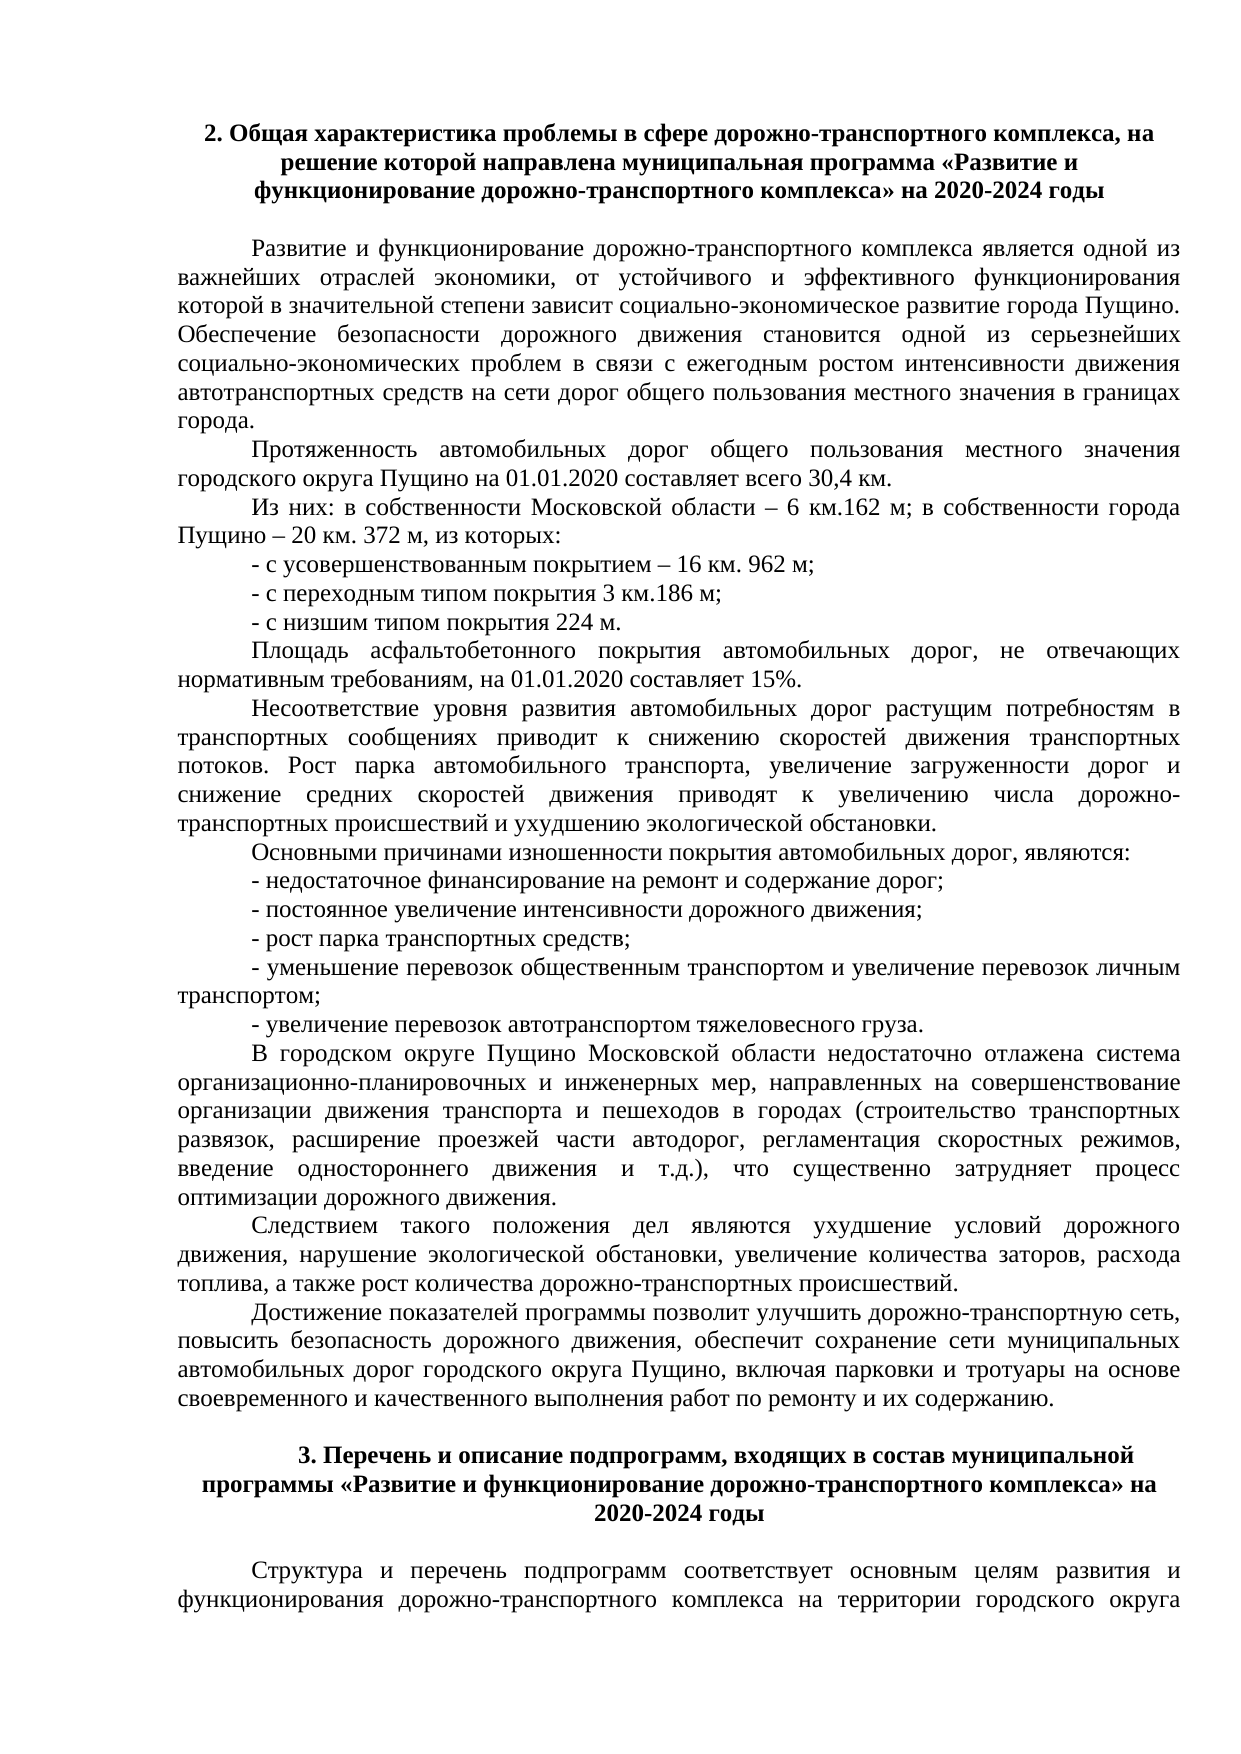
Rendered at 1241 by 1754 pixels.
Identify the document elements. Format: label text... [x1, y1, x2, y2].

text - недостаточное финансирование на ремонт и содержание дорог; [177, 866, 1181, 894]
text - с низшим типом покрытия 224 м. [177, 607, 1181, 636]
text 3. Перечень и описание подпрограмм, входящих в состав муниципальной программы «Развитие и функционирование дорожно-транспортного комплекса» на 2020-2024 годы [177, 1441, 1181, 1527]
text В городском округе Пущино Московской области недостаточно отлажена система организационно-планировочных и инженерных мер, направленных на совершенствование организации движения транспорта и пешеходов в городах (строительство транспортных развязок, расширение проезжей части автодорог, регламентация скоростных режимов, введение одностороннего движения и т.д.), что существенно затрудняет процесс оптимизации дорожного движения. [177, 1038, 1181, 1211]
text Протяженность автомобильных дорог общего пользования местного значения городского округа Пущино на 01.01.2020 составляет всего 30,4 км. [177, 434, 1181, 492]
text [177, 1556, 1181, 1613]
text Из них: в собственности Московской области – .162 м; в собственности города Пущино – . 372 м, из которых: [177, 492, 1181, 549]
text - увеличение перевозок автотранспортом тяжеловесного груза. [177, 1009, 1181, 1038]
text 2. Общая характеристика проблемы в сфере дорожно-транспортного комплекса, на решение которой направлена муниципальная программа «Развитие и функционирование дорожно-транспортного комплекса» на 2020-2024 годы [177, 118, 1181, 204]
text - постоянное увеличение интенсивности дорожного движения; [177, 894, 1181, 923]
text Следствием такого положения дел являются ухудшение условий дорожного движения, нарушение экологической обстановки, увеличение количества заторов, расхода топлива, а также рост количества дорожно-транспортных происшествий. [177, 1211, 1181, 1297]
text Развитие и функционирование дорожно-транспортного комплекса является одной из важнейших отраслей экономики, от устойчивого и эффективного функционирования которой в значительной степени зависит социально-экономическое развитие города Пущино. Обеспечение безопасности дорожного движения становится одной из серьезнейших социально-экономических проблем в связи с ежегодным ростом интенсивности движения автотранспортных средств на сети дорог общего пользования местного значения в границах города. [177, 233, 1181, 434]
text - уменьшение перевозок общественным транспортом и увеличение перевозок личным транспортом; [177, 952, 1181, 1009]
text - с усовершенствованным покрытием – . 962 м; [177, 549, 1181, 578]
text Достижение показателей программы позволит улучшить дорожно-транспортную сеть, повысить безопасность дорожного движения, обеспечит сохранение сети муниципальных автомобильных дорог городского округа Пущино, включая парковки и тротуары на основе своевременного и качественного выполнения работ по ремонту и их содержанию. [177, 1297, 1181, 1412]
text - с переходным типом покрытия .186 м; [177, 578, 1181, 607]
text - рост парка транспортных средств; [177, 923, 1181, 952]
text Основными причинами изношенности покрытия автомобильных дорог, являются: [177, 837, 1181, 866]
text Несоответствие уровня развития автомобильных дорог растущим потребностям в транспортных сообщениях приводит к снижению скоростей движения транспортных потоков. Рост парка автомобильного транспорта, увеличение загруженности дорог и снижение средних скоростей движения приводят к увеличению числа дорожно-транспортных происшествий и ухудшению экологической обстановки. [177, 693, 1181, 837]
text Площадь асфальтобетонного покрытия автомобильных дорог, не отвечающих нормативным требованиям, на 01.01.2020 составляет 15%. [177, 636, 1181, 693]
